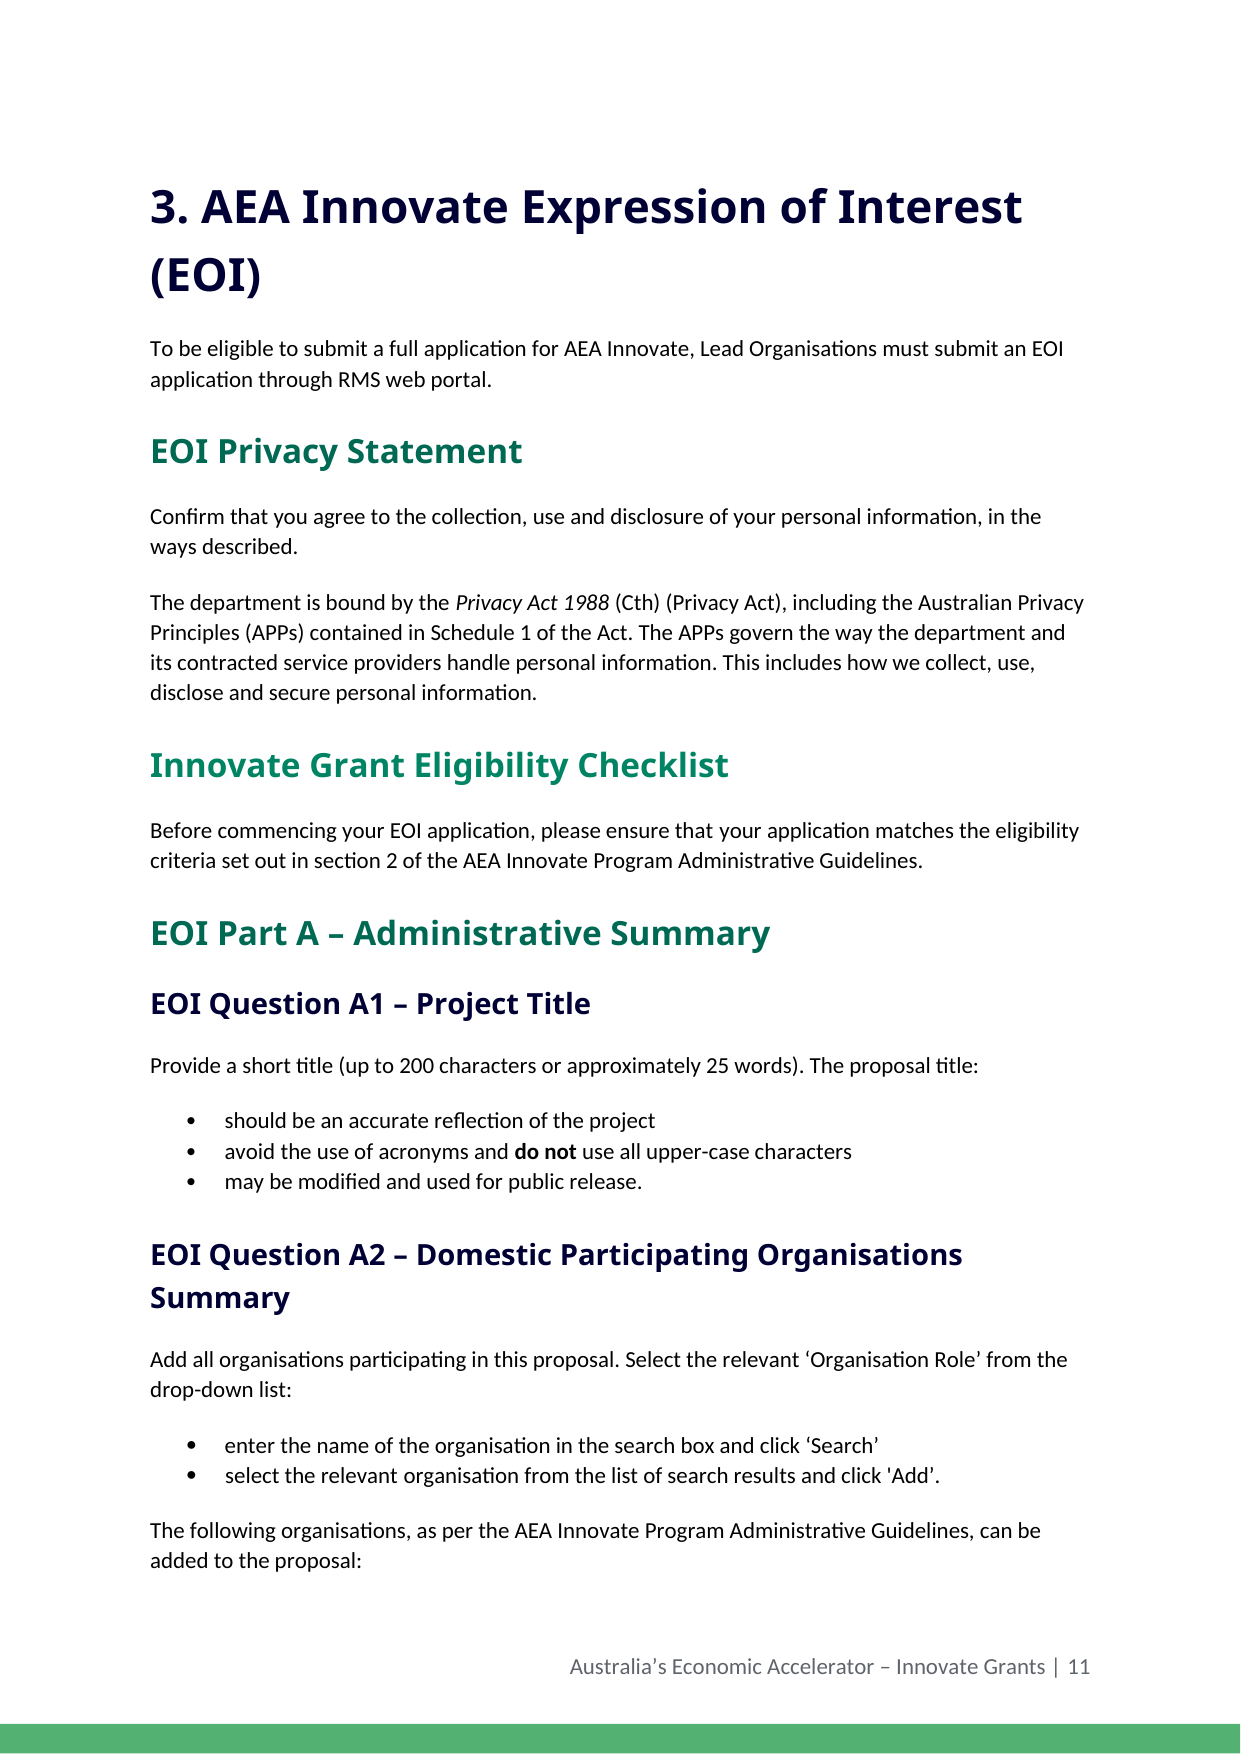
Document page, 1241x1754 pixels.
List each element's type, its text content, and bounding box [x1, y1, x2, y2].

list may be modified and used for public release. [187, 1167, 1090, 1195]
text To be eligible to submit a full application for AEA Innovate, Lead Organisations must submit an EOI application through RMS web portal. [150, 334, 1090, 393]
subtitle EOI Question A2 – Domestic Participating Organisations Summary [150, 1235, 1090, 1317]
text The following organisations, as per the AEA Innovate Program Administrative Guidelines, can be added to the proposal: [150, 1516, 1090, 1574]
list enter the name of the organisation in the search box and click ‘Search’ [187, 1431, 1090, 1459]
text Before commencing your EOI application, please ensure that your application matches the eligibility criteria set out in section 2 of the AEA Innovate Program Administrative Guidelines. [150, 816, 1090, 874]
list should be an accurate reflection of the project [187, 1107, 1090, 1134]
text Add all organisations participating in this proposal. Select the relevant ‘Organisation Role’ from the drop-down list: [150, 1345, 1090, 1403]
subtitle 3. AEA Innovate Expression of Interest (EOI) [150, 175, 1090, 305]
subtitle EOI Part A – Administrative Summary [150, 909, 1090, 955]
text Provide a short title (up to 200 characters or approximately 25 words). The proposal title: [150, 1051, 1090, 1079]
subtitle Innovate Grant Eligibility Checklist [150, 742, 1090, 787]
text The department is bound by the Privacy Act 1988 (Cth) (Privacy Act), including the Australian Privacy Principles (APPs) contained in Schedule 1 of the Act. The APPs govern the way the department and its contracted service providers handle personal information. This includes how we collect, use, disclose and secure personal information. [150, 588, 1090, 706]
subtitle EOI Question A1 – Project Title [150, 983, 1090, 1023]
list avoid the use of acronyms and do not use all upper-case characters [187, 1137, 1090, 1165]
subtitle EOI Privacy Statement [150, 428, 1090, 474]
text Confirm that you agree to the collection, use and disclosure of your personal information, in the ways described. [150, 502, 1090, 561]
list select the relevant organisation from the list of search results and click 'Add’. [187, 1461, 1090, 1489]
